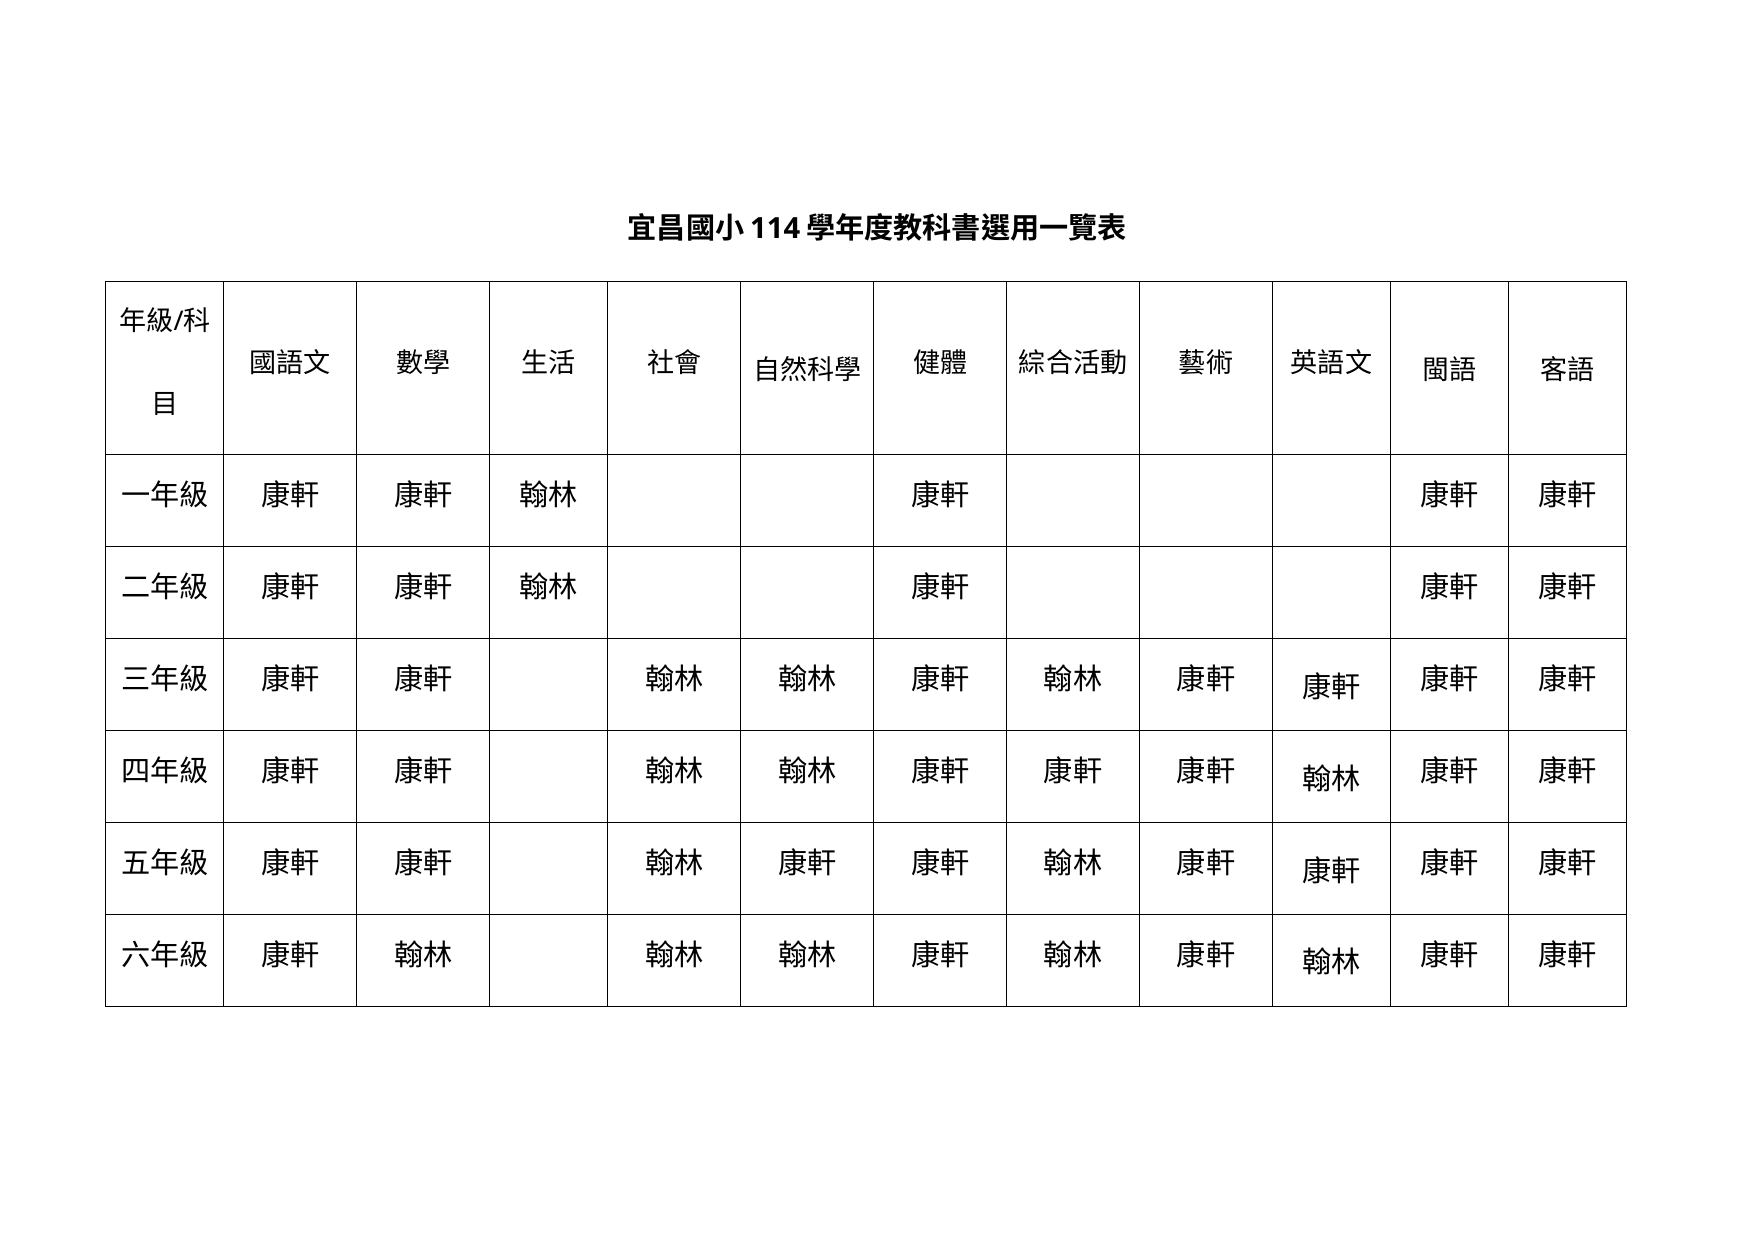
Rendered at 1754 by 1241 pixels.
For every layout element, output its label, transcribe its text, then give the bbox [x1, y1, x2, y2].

table_cell 康軒 [357, 639, 489, 730]
table_cell 二年級 [106, 547, 223, 638]
table_cell 翰林 [490, 455, 607, 546]
table_cell 翰林 [1273, 731, 1390, 822]
table_cell 康軒 [1273, 823, 1390, 914]
table_header 閩語 [1391, 282, 1508, 454]
table_header 英語文 [1273, 282, 1390, 454]
table_cell 康軒 [1391, 455, 1508, 546]
table_cell 翰林 [490, 547, 607, 638]
table_header 生活 [490, 282, 607, 454]
table_cell 康軒 [874, 823, 1006, 914]
table_cell [1273, 547, 1390, 638]
table_cell 翰林 [608, 823, 740, 914]
table_cell [1273, 455, 1390, 546]
table_cell 翰林 [608, 915, 740, 1006]
table_cell 三年級 [106, 639, 223, 730]
table_cell 翰林 [1007, 915, 1139, 1006]
table_cell 翰林 [608, 639, 740, 730]
table_cell 康軒 [1391, 823, 1508, 914]
table_cell 康軒 [1509, 823, 1626, 914]
table_cell 康軒 [224, 915, 356, 1006]
table_cell 康軒 [357, 731, 489, 822]
table_cell [1007, 455, 1139, 546]
table_header 客語 [1509, 282, 1626, 454]
table_cell 康軒 [1140, 915, 1272, 1006]
table_header 國語文 [224, 282, 356, 454]
table_cell 翰林 [741, 915, 873, 1006]
table_cell [490, 823, 607, 914]
table_header 綜合活動 [1007, 282, 1139, 454]
table_cell 康軒 [1509, 639, 1626, 730]
table_cell 康軒 [1509, 547, 1626, 638]
table_cell 康軒 [224, 547, 356, 638]
table_cell 康軒 [357, 823, 489, 914]
table_cell 康軒 [1391, 639, 1508, 730]
table_cell 翰林 [1007, 639, 1139, 730]
table_cell 康軒 [874, 455, 1006, 546]
table_cell [608, 547, 740, 638]
table_cell 翰林 [357, 915, 489, 1006]
table_cell 康軒 [1509, 455, 1626, 546]
table_header 數學 [357, 282, 489, 454]
table_cell 康軒 [874, 915, 1006, 1006]
table_cell [1007, 547, 1139, 638]
table_cell 翰林 [1273, 915, 1390, 1006]
table_cell 康軒 [1273, 639, 1390, 730]
table_cell 康軒 [1140, 823, 1272, 914]
text 宜昌國小114學年度教科書選用一覽表 [150, 189, 1604, 264]
table_cell 康軒 [874, 547, 1006, 638]
table_cell [741, 455, 873, 546]
table_cell [1140, 547, 1272, 638]
table_cell 六年級 [106, 915, 223, 1006]
table_header 自然科學 [741, 282, 873, 454]
table_header 藝術 [1140, 282, 1272, 454]
table_cell 康軒 [357, 547, 489, 638]
table_header 健體 [874, 282, 1006, 454]
table_cell [490, 915, 607, 1006]
table_cell 康軒 [741, 823, 873, 914]
table_cell 翰林 [741, 731, 873, 822]
table_cell 康軒 [224, 823, 356, 914]
table_cell 一年級 [106, 455, 223, 546]
table_cell [490, 639, 607, 730]
table_cell 康軒 [1391, 915, 1508, 1006]
table_cell 康軒 [1391, 547, 1508, 638]
table_cell 康軒 [1509, 915, 1626, 1006]
table_cell 康軒 [357, 455, 489, 546]
table_header 社會 [608, 282, 740, 454]
table_cell [490, 731, 607, 822]
table_cell [1140, 455, 1272, 546]
table_cell 康軒 [1140, 731, 1272, 822]
table_cell 康軒 [874, 639, 1006, 730]
table_cell 康軒 [1140, 639, 1272, 730]
table_cell 翰林 [608, 731, 740, 822]
table_cell 康軒 [1007, 731, 1139, 822]
table_cell 康軒 [224, 455, 356, 546]
table_cell [608, 455, 740, 546]
table_cell 五年級 [106, 823, 223, 914]
table_cell 康軒 [1391, 731, 1508, 822]
table_header 年級/科目 [106, 282, 223, 454]
table_cell [741, 547, 873, 638]
table_cell 康軒 [224, 639, 356, 730]
table_cell 康軒 [874, 731, 1006, 822]
table_cell 康軒 [224, 731, 356, 822]
table_cell 翰林 [741, 639, 873, 730]
table_cell 四年級 [106, 731, 223, 822]
table_cell 康軒 [1509, 731, 1626, 822]
table_cell 翰林 [1007, 823, 1139, 914]
